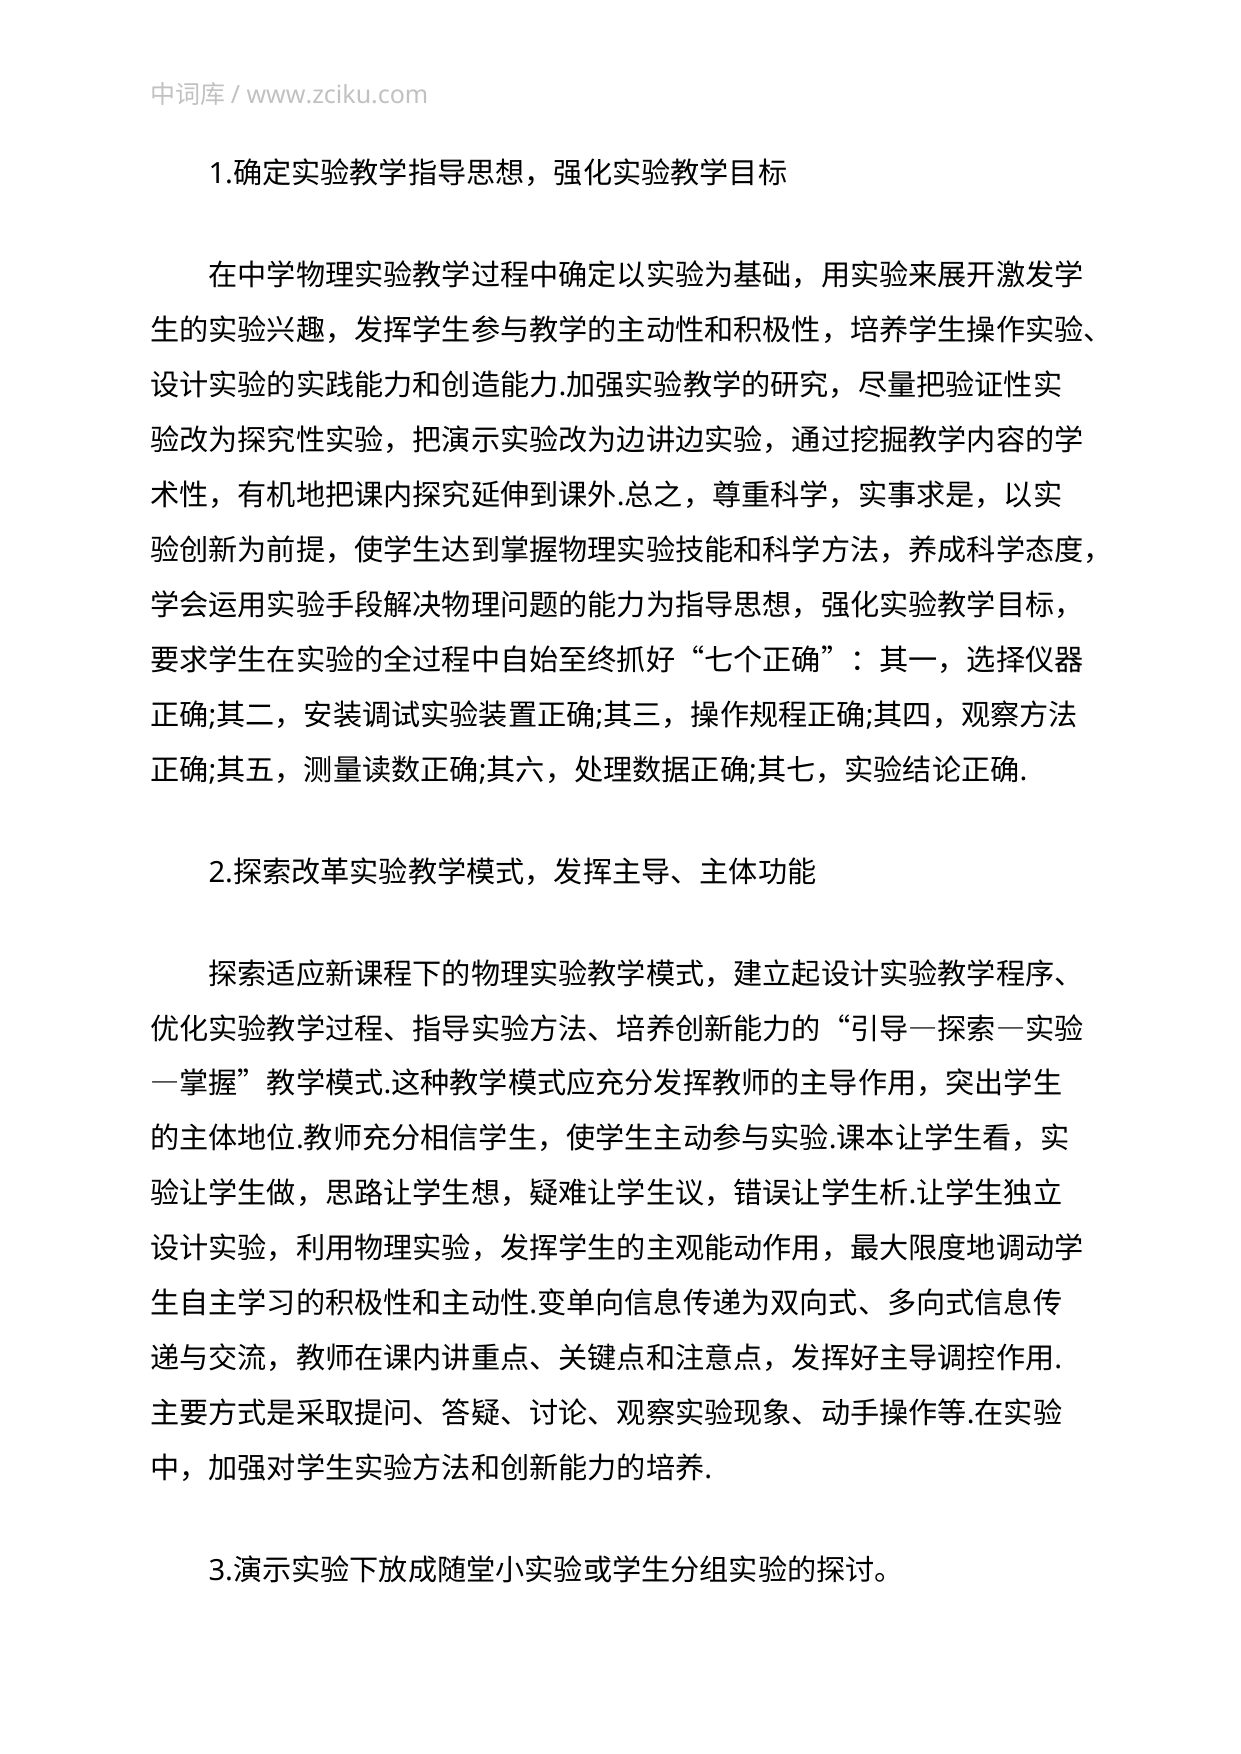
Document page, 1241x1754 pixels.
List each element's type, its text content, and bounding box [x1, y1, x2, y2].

text 1.确定实验教学指导思想，强化实验教学目标 [150, 150, 1090, 192]
text 探索适应新课程下的物理实验教学模式，建立起设计实验教学程序、优化实验教学过程、指导实验方法、培养创新能力的“引导—探索—实验—掌握”教学模式.这种教学模式应充分发挥教师的主导作用，突出学生的主体地位.教师充分相信学生，使学生主动参与实验.课本让学生看，实验让学生做，思路让学生想，疑难让学生议，错误让学生析.让学生独立设计实验，利用物理实验，发挥学生的主观能动作用，最大限度地调动学生自主学习的积极性和主动性.变单向信息传递为双向式、多向式信息传递与交流，教师在课内讲重点、关键点和注意点，发挥好主导调控作用.主要方式是采取提问、答疑、讨论、观察实验现象、动手操作等.在实验中，加强对学生实验方法和创新能力的培养. [150, 950, 1090, 1487]
text 3.演示实验下放成随堂小实验或学生分组实验的探讨。 [150, 1547, 1090, 1589]
text 在中学物理实验教学过程中确定以实验为基础，用实验来展开激发学生的实验兴趣，发挥学生参与教学的主动性和积极性，培养学生操作实验、设计实验的实践能力和创造能力.加强实验教学的研究，尽量把验证性实验改为探究性实验，把演示实验改为边讲边实验，通过挖掘教学内容的学术性，有机地把课内探究延伸到课外.总之，尊重科学，实事求是，以实验创新为前提，使学生达到掌握物理实验技能和科学方法，养成科学态度，学会运用实验手段解决物理问题的能力为指导思想，强化实验教学目标，要求学生在实验的全过程中自始至终抓好“七个正确”：其一，选择仪器正确;其二，安装调试实验装置正确;其三，操作规程正确;其四，观察方法正确;其五，测量读数正确;其六，处理数据正确;其七，实验结论正确. [150, 252, 1090, 789]
text 2.探索改革实验教学模式，发挥主导、主体功能 [150, 848, 1090, 891]
